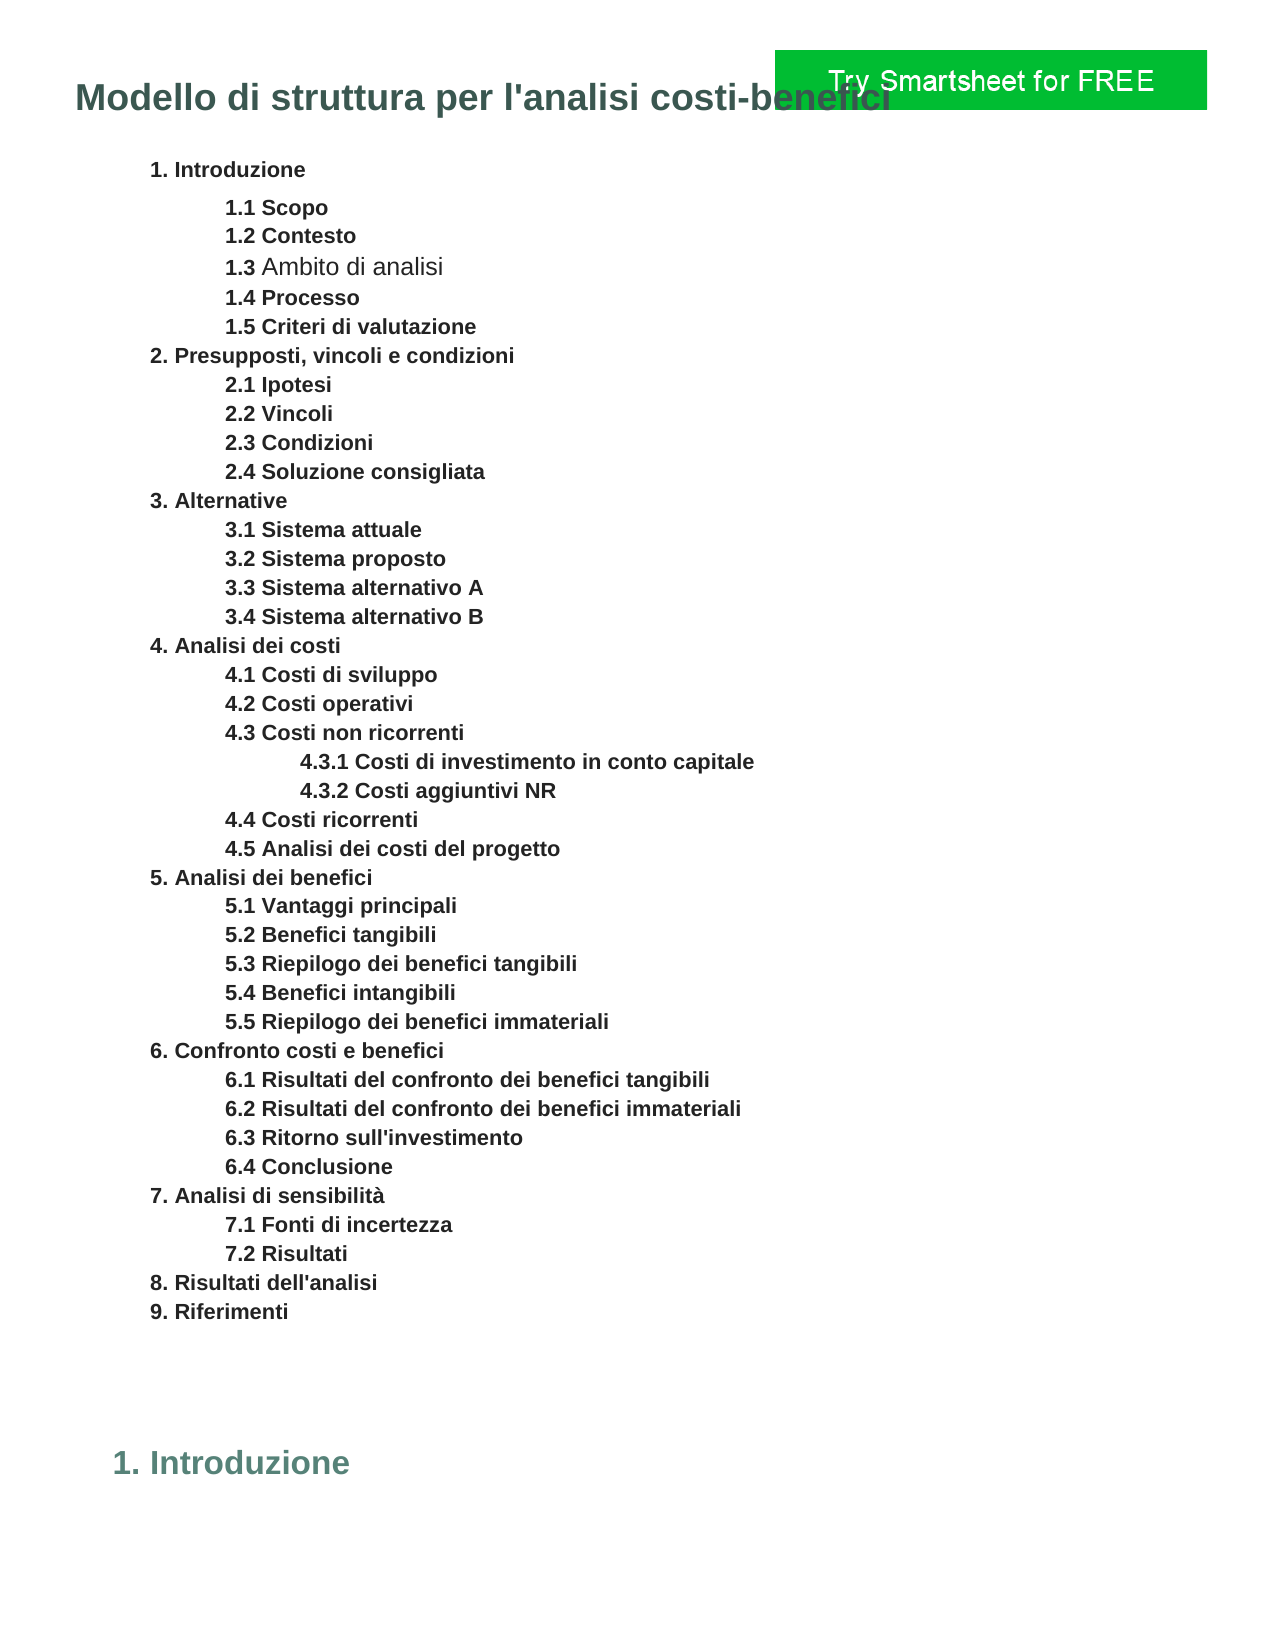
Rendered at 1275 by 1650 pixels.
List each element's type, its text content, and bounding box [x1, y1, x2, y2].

text 4. Analisi dei costi [150, 633, 1200, 658]
text 6.3 Ritorno sull'investimento [225, 1125, 1200, 1150]
text 3.3 Sistema alternativo A [225, 575, 1200, 600]
text 3.1 Sistema attuale [225, 517, 1200, 542]
text 5.1 Vantaggi principali [225, 893, 1200, 919]
picture [779, 93, 787, 98]
text 1.4 Processo [225, 285, 1200, 311]
text 4.2 Costi operativi [225, 691, 1200, 716]
text 1.5 Criteri di valutazione [225, 314, 1200, 339]
text 4.1 Costi di sviluppo [225, 662, 1200, 687]
list Introduzione [112, 1443, 1200, 1481]
text 1.1 Scopo [225, 194, 1200, 219]
text 4.5 Analisi dei costi del progetto [225, 836, 1200, 861]
text 3.2 Sistema proposto [225, 546, 1200, 571]
text 1.2 Contesto [225, 223, 1200, 248]
text 7.1 Fonti di incertezza [225, 1212, 1200, 1237]
text 4.3.2 Costi aggiuntivi NR [300, 778, 1200, 803]
text 5.3 Riepilogo dei benefici tangibili [225, 951, 1200, 977]
text 3.4 Sistema alternativo B [225, 604, 1200, 629]
text 5.2 Benefici tangibili [225, 922, 1200, 948]
text 7.2 Risultati [225, 1241, 1200, 1266]
text 7. Analisi di sensibilità [150, 1183, 1200, 1208]
picture [801, 94, 808, 110]
picture [775, 50, 1208, 110]
text 6.4 Conclusione [225, 1154, 1200, 1179]
text 6.1 Risultati del confronto dei benefici tangibili [225, 1067, 1200, 1092]
text 9. Riferimenti [150, 1299, 1200, 1324]
text 6. Confronto costi e benefici [150, 1038, 1200, 1063]
text 2.4 Soluzione consigliata [225, 459, 1200, 484]
text 6.2 Risultati del confronto dei benefici immateriali [225, 1096, 1200, 1121]
text 4.4 Costi ricorrenti [225, 807, 1200, 832]
text 1. Introduzione [150, 157, 1200, 182]
text 5. Analisi dei benefici [150, 864, 1200, 890]
text 5.4 Benefici intangibili [225, 980, 1200, 1006]
text 4.3 Costi non ricorrenti [225, 720, 1200, 745]
text 1.3 Ambito di analisi [225, 252, 1200, 281]
text 2. Presupposti, vincoli e condizioni [150, 343, 1200, 368]
text 2.1 Ipotesi [225, 372, 1200, 397]
picture [823, 93, 831, 98]
text 2.3 Condizioni [225, 430, 1200, 455]
text 5.5 Riepilogo dei benefici immateriali [225, 1009, 1200, 1034]
text 8. Risultati dell'analisi [150, 1270, 1200, 1295]
text 3. Alternative [150, 488, 1200, 513]
text 2.2 Vincoli [225, 401, 1200, 426]
text 4.3.1 Costi di investimento in conto capitale [300, 749, 1200, 774]
